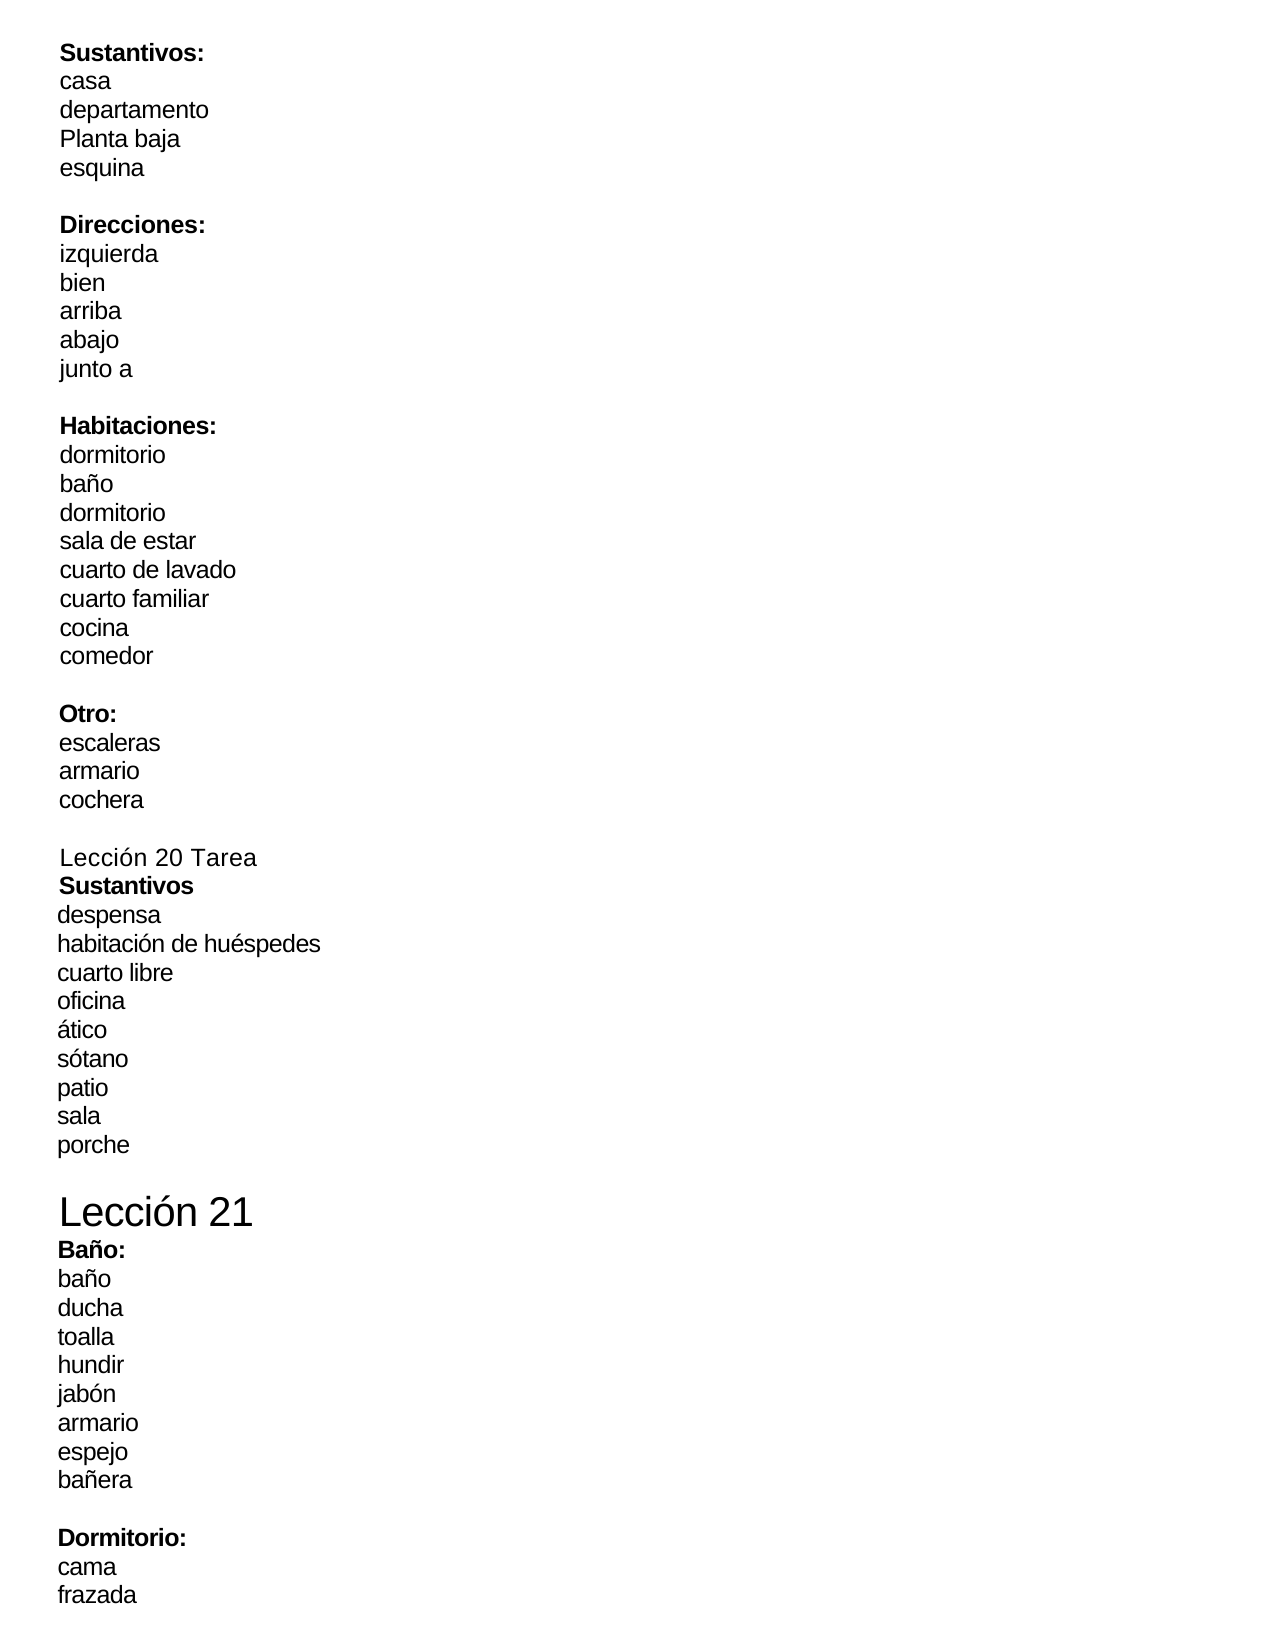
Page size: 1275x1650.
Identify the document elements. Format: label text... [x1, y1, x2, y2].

text cama [57, 1552, 814, 1580]
text despensa [57, 900, 1090, 929]
text Dormitorio: [57, 1523, 814, 1552]
text frazada [57, 1580, 814, 1609]
text bien [59, 267, 1090, 296]
text armario [57, 1408, 814, 1437]
text escaleras [59, 727, 1090, 756]
text comedor [59, 641, 1090, 670]
text hundir [57, 1350, 814, 1379]
text porche [57, 1130, 1090, 1159]
text sótano [57, 1044, 1090, 1072]
text cuarto de lavado [59, 555, 1090, 584]
text casa [59, 66, 1090, 95]
text Habitaciones: [59, 411, 1090, 440]
text patio [57, 1072, 1090, 1101]
text cocina [59, 612, 1090, 641]
text baño [57, 1264, 814, 1293]
text Lección 21 [59, 1187, 1090, 1235]
text ático [57, 1015, 1090, 1044]
text sala de estar [59, 526, 1090, 555]
text sala [57, 1101, 1090, 1130]
text izquierda [59, 239, 1090, 267]
text Planta baja [59, 124, 1090, 152]
text cuarto libre [57, 957, 1090, 986]
text ducha [57, 1293, 814, 1322]
text toalla [57, 1322, 814, 1350]
text bañera [57, 1465, 814, 1494]
text dormitorio [59, 440, 1090, 469]
text dormitorio [59, 497, 1090, 526]
text Otro: [59, 699, 1090, 727]
text cuarto familiar [59, 584, 1090, 612]
text Baño: [57, 1235, 814, 1264]
text departamento [59, 95, 1090, 124]
text Sustantivos: [59, 37, 1090, 66]
text junto a [59, 354, 1090, 382]
text Lección 20 Tarea [59, 842, 1090, 871]
text espejo [57, 1437, 814, 1465]
text baño [59, 469, 1090, 497]
text cochera [59, 785, 1090, 814]
text Direcciones: [59, 210, 1090, 239]
text abajo [59, 325, 1090, 354]
text oficina [57, 986, 1090, 1015]
text armario [59, 756, 1090, 785]
text Sustantivos [59, 871, 1090, 900]
text habitación de huéspedes [57, 929, 1090, 957]
text jabón [57, 1379, 814, 1408]
text esquina [59, 152, 1090, 181]
text arriba [59, 296, 1090, 325]
